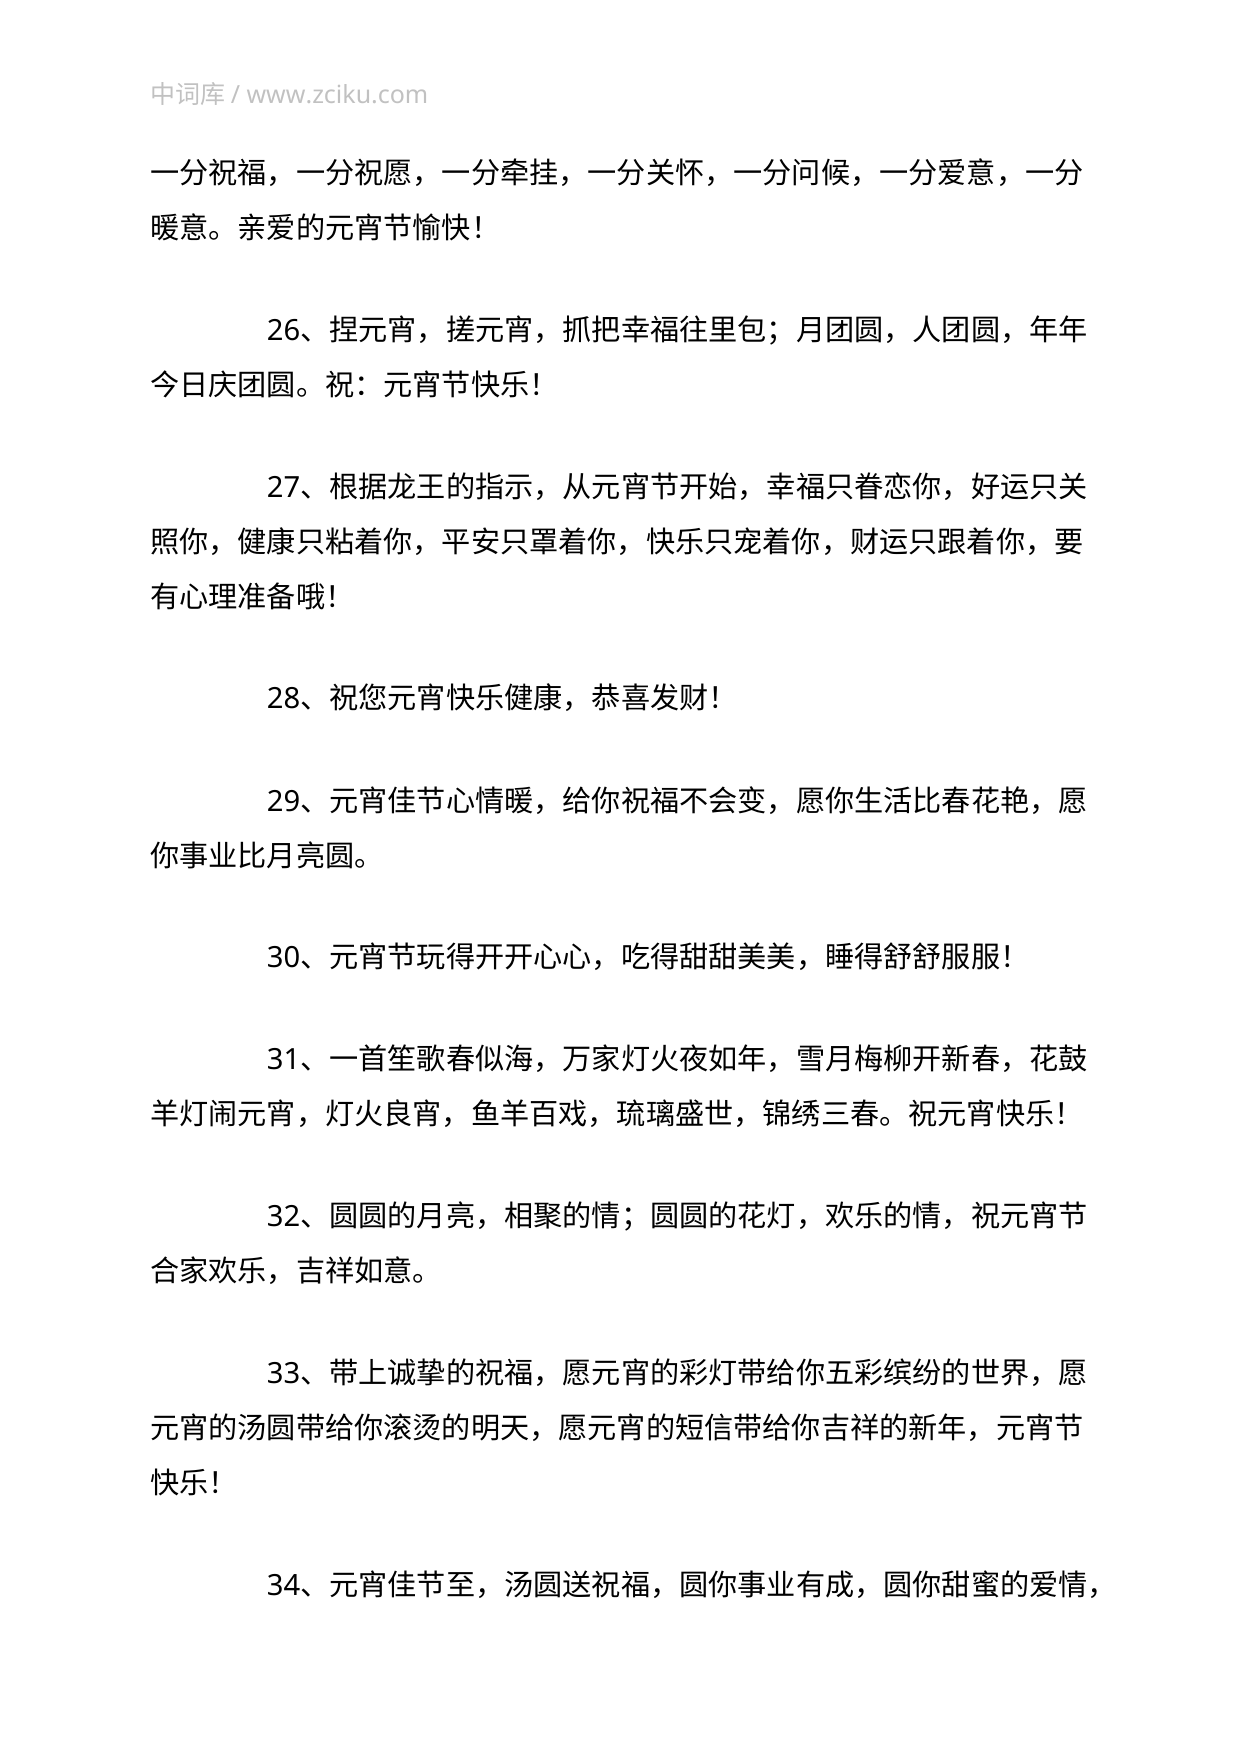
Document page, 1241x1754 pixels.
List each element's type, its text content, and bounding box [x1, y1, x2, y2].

text 33、带上诚挚的祝福，愿元宵的彩灯带给你五彩缤纷的世界，愿元宵的汤圆带给你滚烫的明天，愿元宵的短信带给你吉祥的新年，元宵节快乐！ [150, 1349, 1090, 1502]
text 30、元宵节玩得开开心心，吃得甜甜美美，睡得舒舒服服！ [150, 934, 1090, 976]
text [150, 1561, 1090, 1603]
text 32、圆圆的月亮，相聚的情；圆圆的花灯，欢乐的情，祝元宵节合家欢乐，吉祥如意。 [150, 1193, 1090, 1290]
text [150, 150, 1090, 247]
text 29、元宵佳节心情暖，给你祝福不会变，愿你生活比春花艳，愿你事业比月亮圆。 [150, 777, 1090, 874]
text 28、祝您元宵快乐健康，恭喜发财！ [150, 675, 1090, 717]
text 27、根据龙王的指示，从元宵节开始，幸福只眷恋你，好运只关照你，健康只粘着你，平安只罩着你，快乐只宠着你，财运只跟着你，要有心理准备哦！ [150, 463, 1090, 616]
text 26、捏元宵，搓元宵，抓把幸福往里包；月团圆，人团圆，年年今日庆团圆。祝：元宵节快乐！ [150, 307, 1090, 404]
text 31、一首笙歌春似海，万家灯火夜如年，雪月梅柳开新春，花鼓羊灯闹元宵，灯火良宵，鱼羊百戏，琉璃盛世，锦绣三春。祝元宵快乐！ [150, 1036, 1090, 1133]
